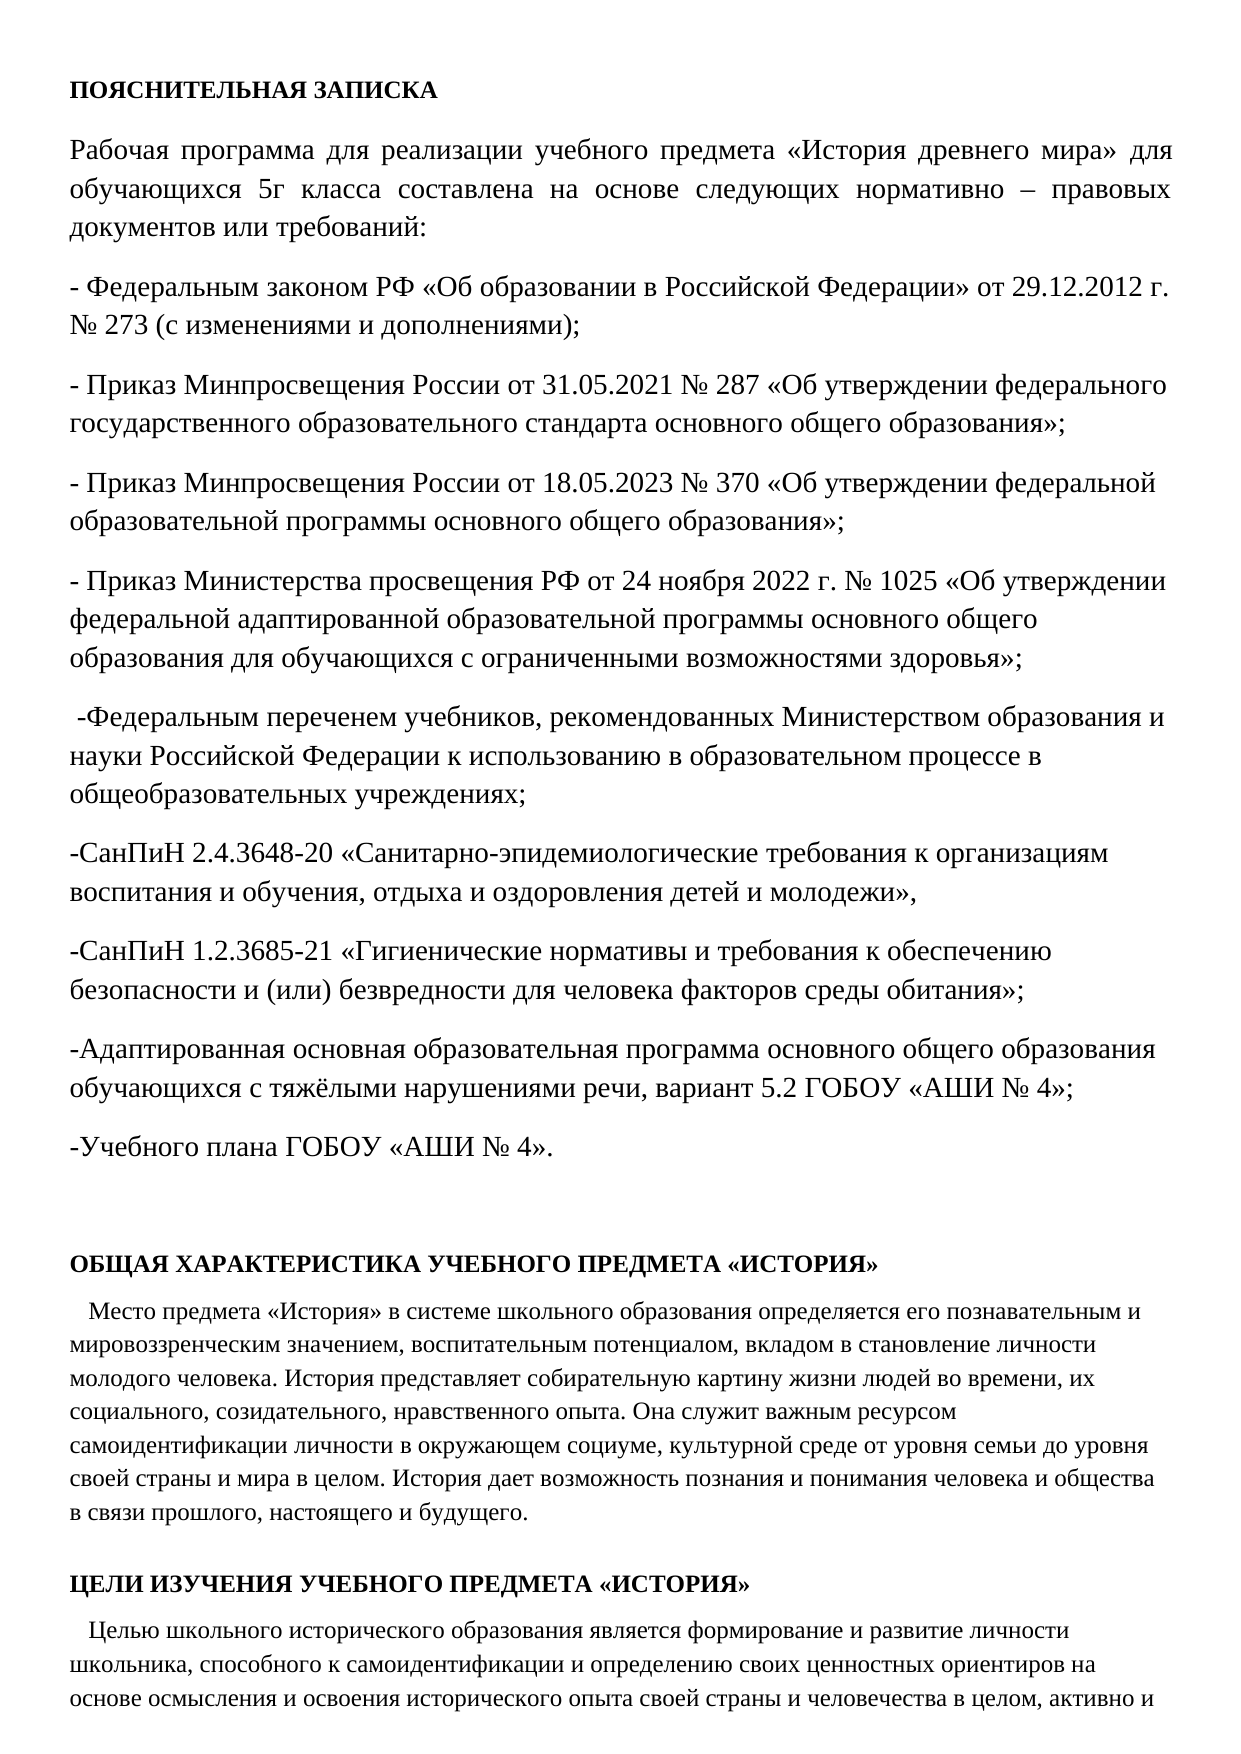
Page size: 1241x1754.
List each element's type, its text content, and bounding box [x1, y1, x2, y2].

text -СанПиН 1.2.3685-21 «Гигиенические нормативы и требования к обеспечению безопасности и (или) безвредности для человека факторов среды обитания»; [69, 933, 1172, 1006]
text Рабочая программа для реализации учебного предмета «История древнего мира» для обучающихся 5г класса составлена на основе следующих нормативно – правовых документов или требований: [69, 132, 1172, 243]
text ОБЩАЯ ХАРАКТЕРИСТИКА УЧЕБНОГО ПРЕДМЕТА «ИСТОРИЯ» [69, 1251, 1172, 1278]
text -Адаптированная основная образовательная программа основного общего образования обучающихся с тяжёлыми нарушениями речи, вариант 5.2 ГОБОУ «АШИ № 4»; [69, 1031, 1172, 1103]
text ПОЯСНИТЕЛЬНАЯ ЗАПИСКА [69, 76, 1172, 104]
text -Федеральным переченем учебников, рекомендованных Министерством образования и науки Российской Федерации к использованию в образовательном процессе в общеобразовательных учреждениях; [69, 699, 1172, 810]
text - Федеральным законом РФ «Об образовании в Российской Федерации» от 29.12.2012 г. № 273 (с изменениями и дополнениями); [69, 269, 1172, 341]
text - Приказ Минпросвещения России от 31.05.2021 № 287 «Об утверждении федерального государственного образовательного стандарта основного общего образования»; [69, 367, 1172, 439]
text ЦЕЛИ ИЗУЧЕНИЯ УЧЕБНОГО ПРЕДМЕТА «ИСТОРИЯ» [69, 1571, 1172, 1598]
text -Учебного плана ГОБОУ «АШИ № 4». [69, 1129, 1172, 1163]
text Место предмета «История» в системе школьного образования определяется его познавательным и мировоззренческим значением, воспитательным потенциалом, вкладом в становление личности молодого человека. История представляет собирательную картину жизни людей во времени, их социального, созидательного, нравственного опыта. Она служит важным ресурсом самоидентификации личности в окружающем социуме, культурной среде от уровня семьи до уровня своей страны и мира в целом. История дает возможность познания и понимания человека и общества в связи прошлого, настоящего и будущего. [69, 1296, 1157, 1526]
text - Приказ Минпросвещения России от 18.05.2023 № 370 «Об утверждении федеральной образовательной программы основного общего образования»; [69, 465, 1172, 537]
text - Приказ Министерства просвещения РФ от 24 ноября 2022 г. № 1025 «Об утверждении федеральной адаптированной образовательной программы основного общего образования для обучающихся с ограниченными возможностями здоровья»; [69, 563, 1172, 673]
text -СанПиН 2.4.3648-20 «Санитарно-эпидемиологические требования к организациям воспитания и обучения, отдыха и оздоровления детей и молодежи», [69, 836, 1172, 908]
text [69, 1615, 1172, 1712]
